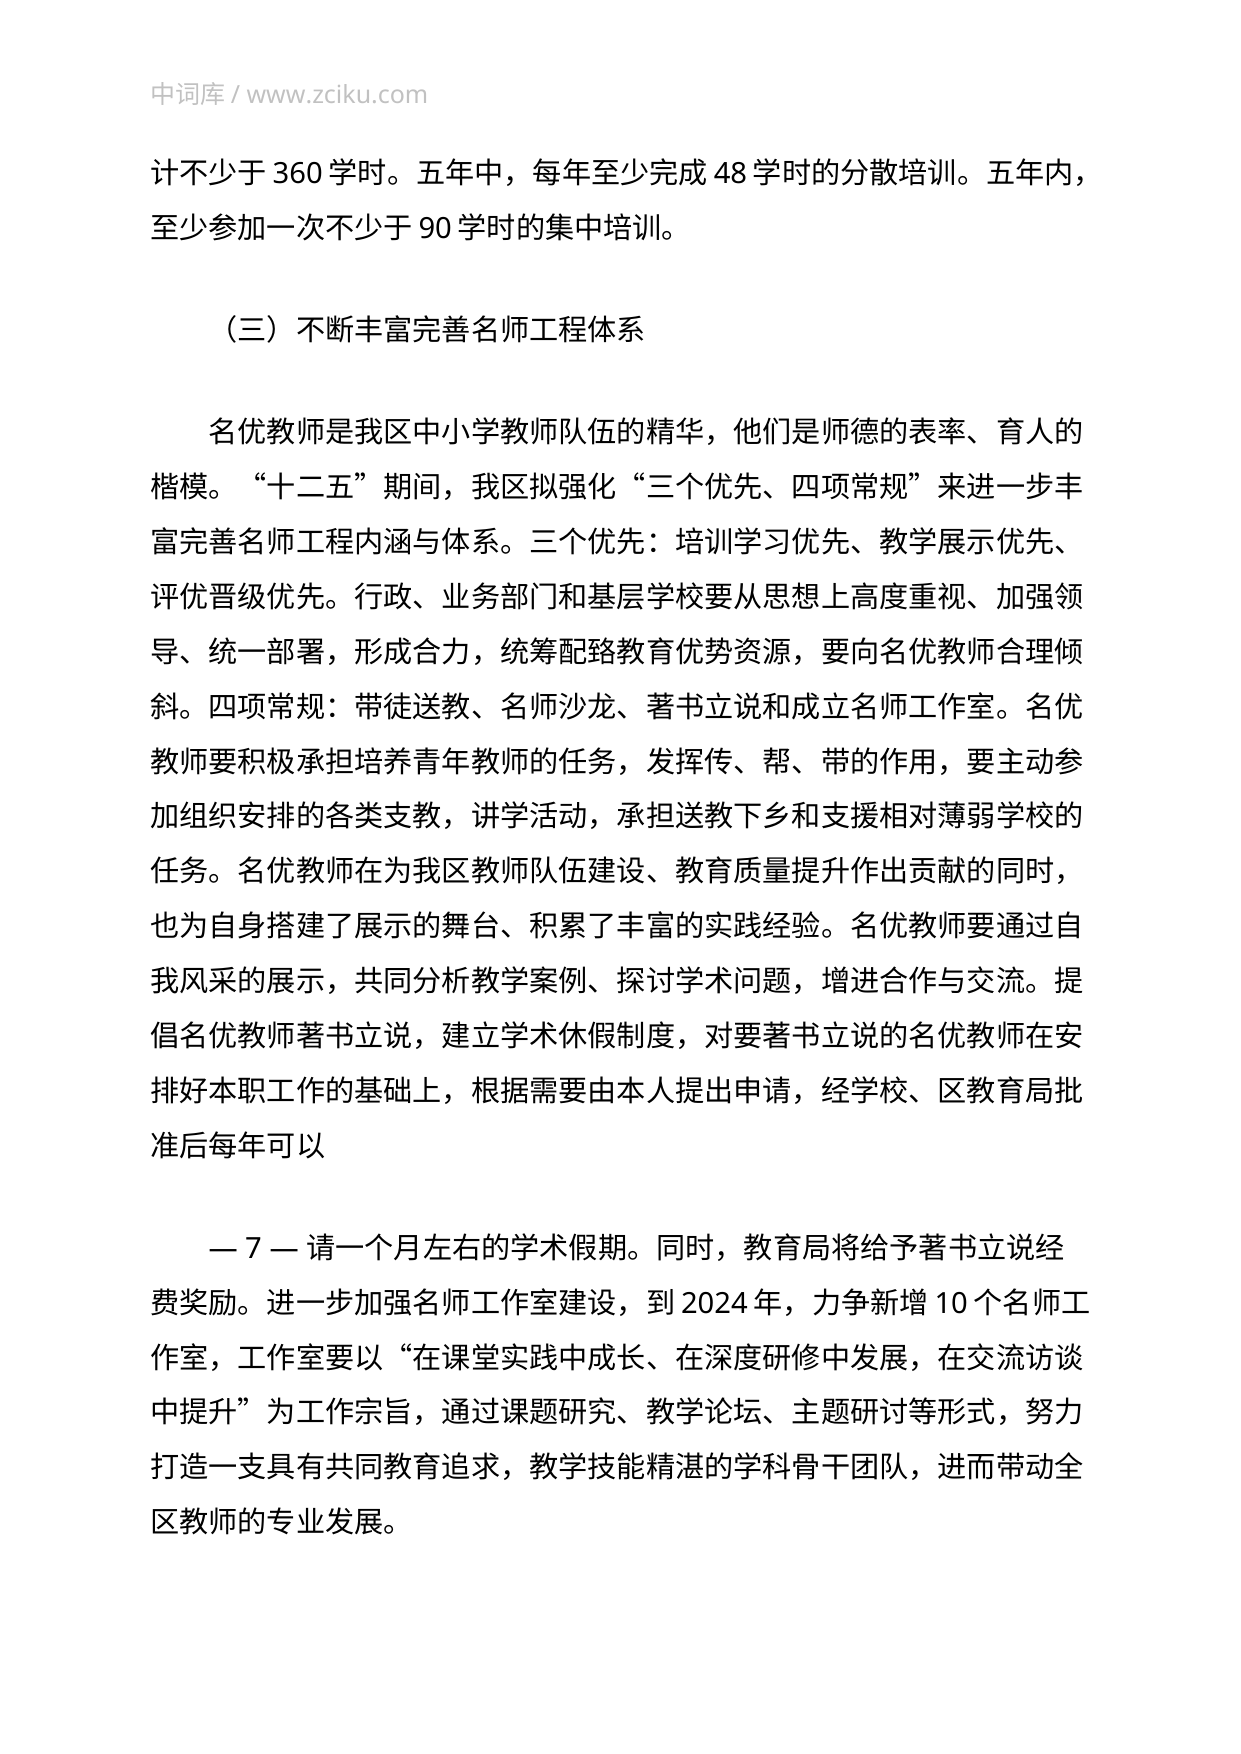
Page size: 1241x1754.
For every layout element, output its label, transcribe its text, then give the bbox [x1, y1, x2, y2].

text 名优教师是我区中小学教师队伍的精华，他们是师德的表率、育人的楷模。“十二五”期间，我区拟强化“三个优先、四项常规”来进一步丰富完善名师工程内涵与体系。三个优先：培训学习优先、教学展示优先、评优晋级优先。行政、业务部门和基层学校要从思想上高度重视、加强领导、统一部署，形成合力，统筹配臵教育优势资源，要向名优教师合理倾斜。四项常规：带徒送教、名师沙龙、著书立说和成立名师工作室。名优教师要积极承担培养青年教师的任务，发挥传、帮、带的作用，要主动参加组织安排的各类支教，讲学活动，承担送教下乡和支援相对薄弱学校的任务。名优教师在为我区教师队伍建设、教育质量提升作出贡献的同时，也为自身搭建了展示的舞台、积累了丰富的实践经验。名优教师要通过自我风采的展示，共同分析教学案例、探讨学术问题，增进合作与交流。提倡名优教师著书立说，建立学术休假制度，对要著书立说的名优教师在安排好本职工作的基础上，根据需要由本人提出申请，经学校、区教育局批准后每年可以 [150, 409, 1090, 1165]
text — 7 — 请一个月左右的学术假期。同时，教育局将给予著书立说经费奖励。进一步加强名师工作室建设，到2024年，力争新增10个名师工作室，工作室要以“在课堂实践中成长、在深度研修中发展，在交流访谈中提升”为工作宗旨，通过课题研究、教学论坛、主题研讨等形式，努力打造一支具有共同教育追求，教学技能精湛的学科骨干团队，进而带动全区教师的专业发展。 [150, 1224, 1090, 1541]
text （三）不断丰富完善名师工程体系 [150, 307, 1090, 349]
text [150, 150, 1090, 247]
